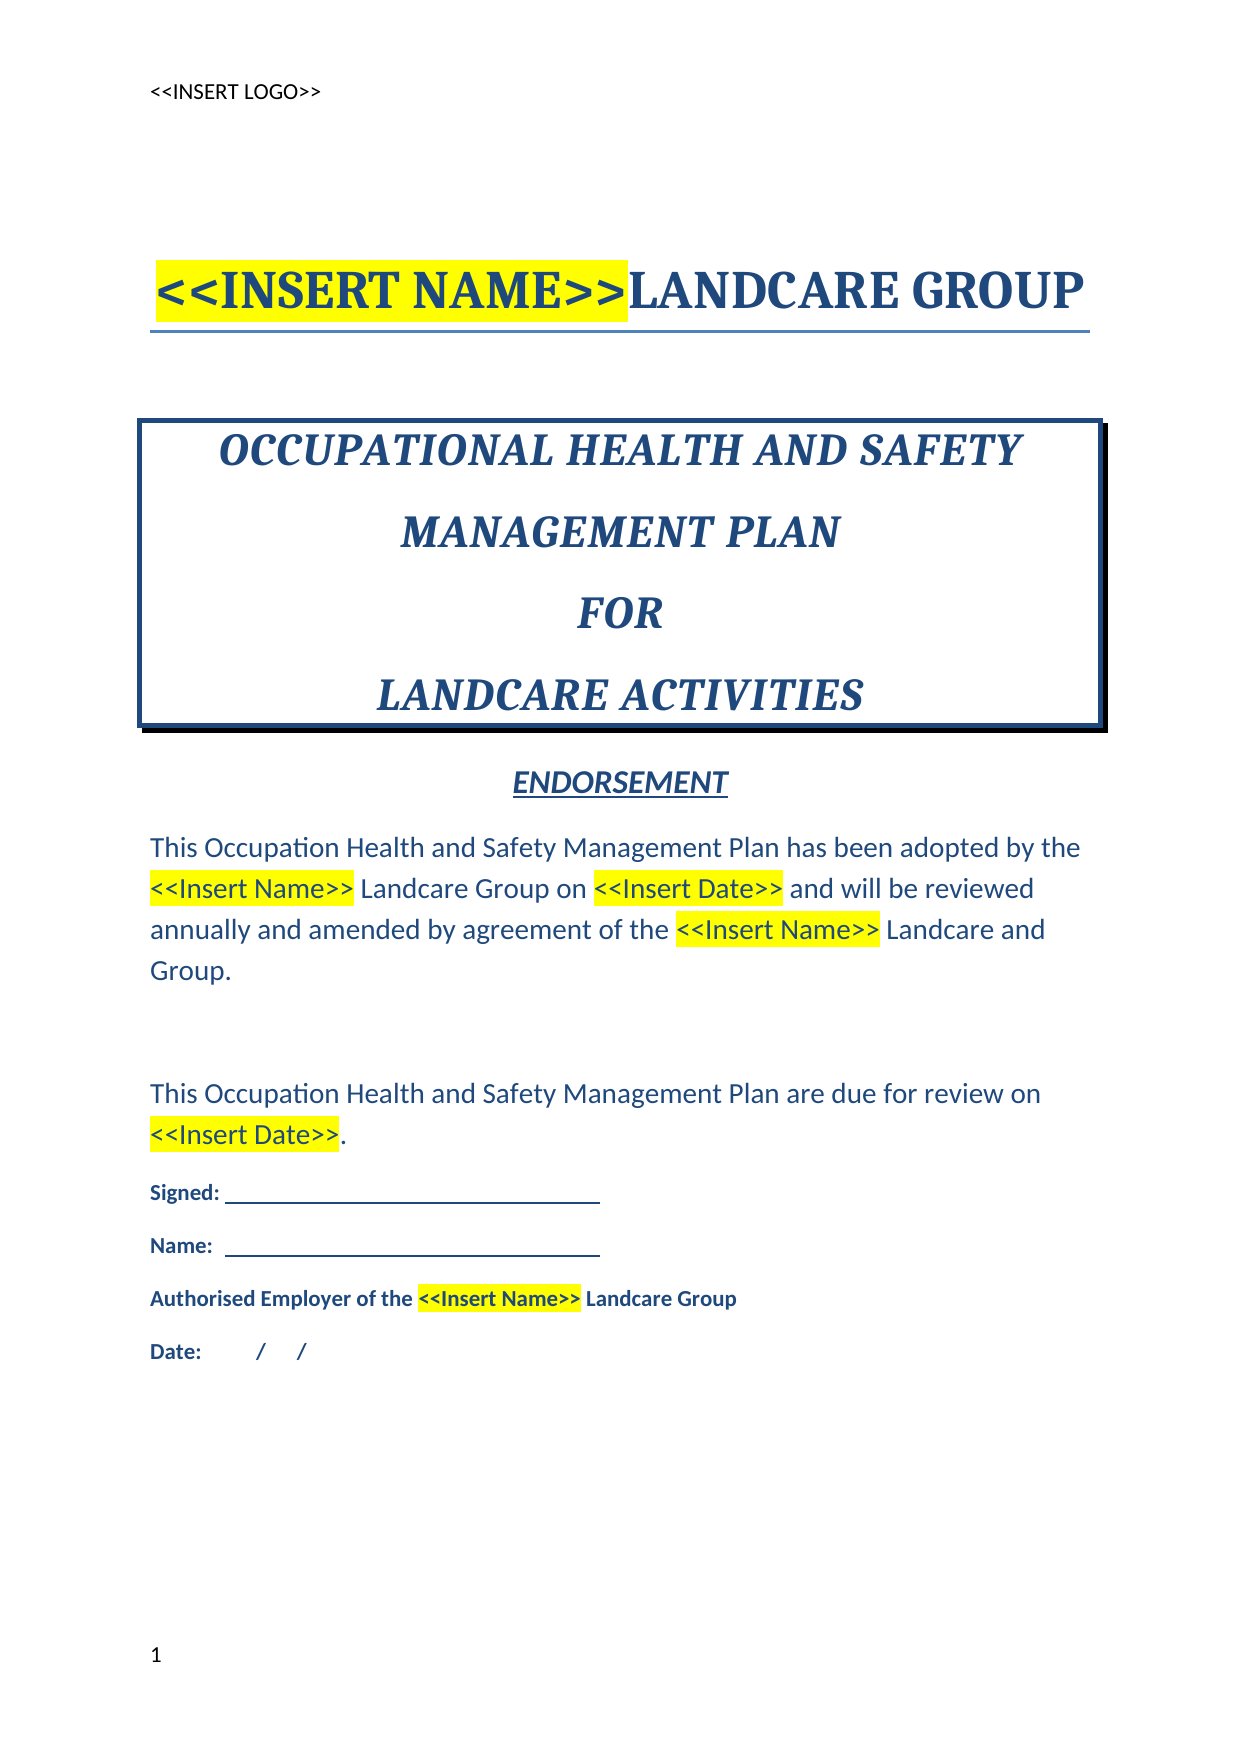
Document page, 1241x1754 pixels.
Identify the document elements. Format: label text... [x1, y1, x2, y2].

subtitle LANDCARE ACTIVITIES [142, 662, 1098, 723]
text This Occupation Health and Safety Management Plan has been adopted by the <<Insert Name>> Landcare Group on <<Insert Date>> and will be reviewed annually and amended by agreement of the <<Insert Name>> Landcare and Group. [150, 829, 1090, 987]
subtitle FOR [142, 581, 1098, 640]
subtitle MANAGEMENT PLAN [142, 499, 1098, 559]
text This Occupation Health and Safety Management Plan are due for review on <<Insert Date>>. [150, 1075, 1090, 1152]
title <<INSERT NAME>>LANDCARE GROUP [150, 260, 1090, 330]
text Authorised Employer of the <<Insert Name>> Landcare Group [581, 1284, 1090, 1312]
text Date: / / [150, 1337, 1090, 1365]
text Name: [150, 1231, 1090, 1259]
text ENDORSEMENT [150, 761, 1090, 802]
subtitle OCCUPATIONAL HEALTH AND SAFETY [142, 423, 1098, 477]
text Authorised Employer of the <<Insert Name>> Landcare Group [150, 1284, 418, 1312]
text Signed: [150, 1178, 1090, 1206]
